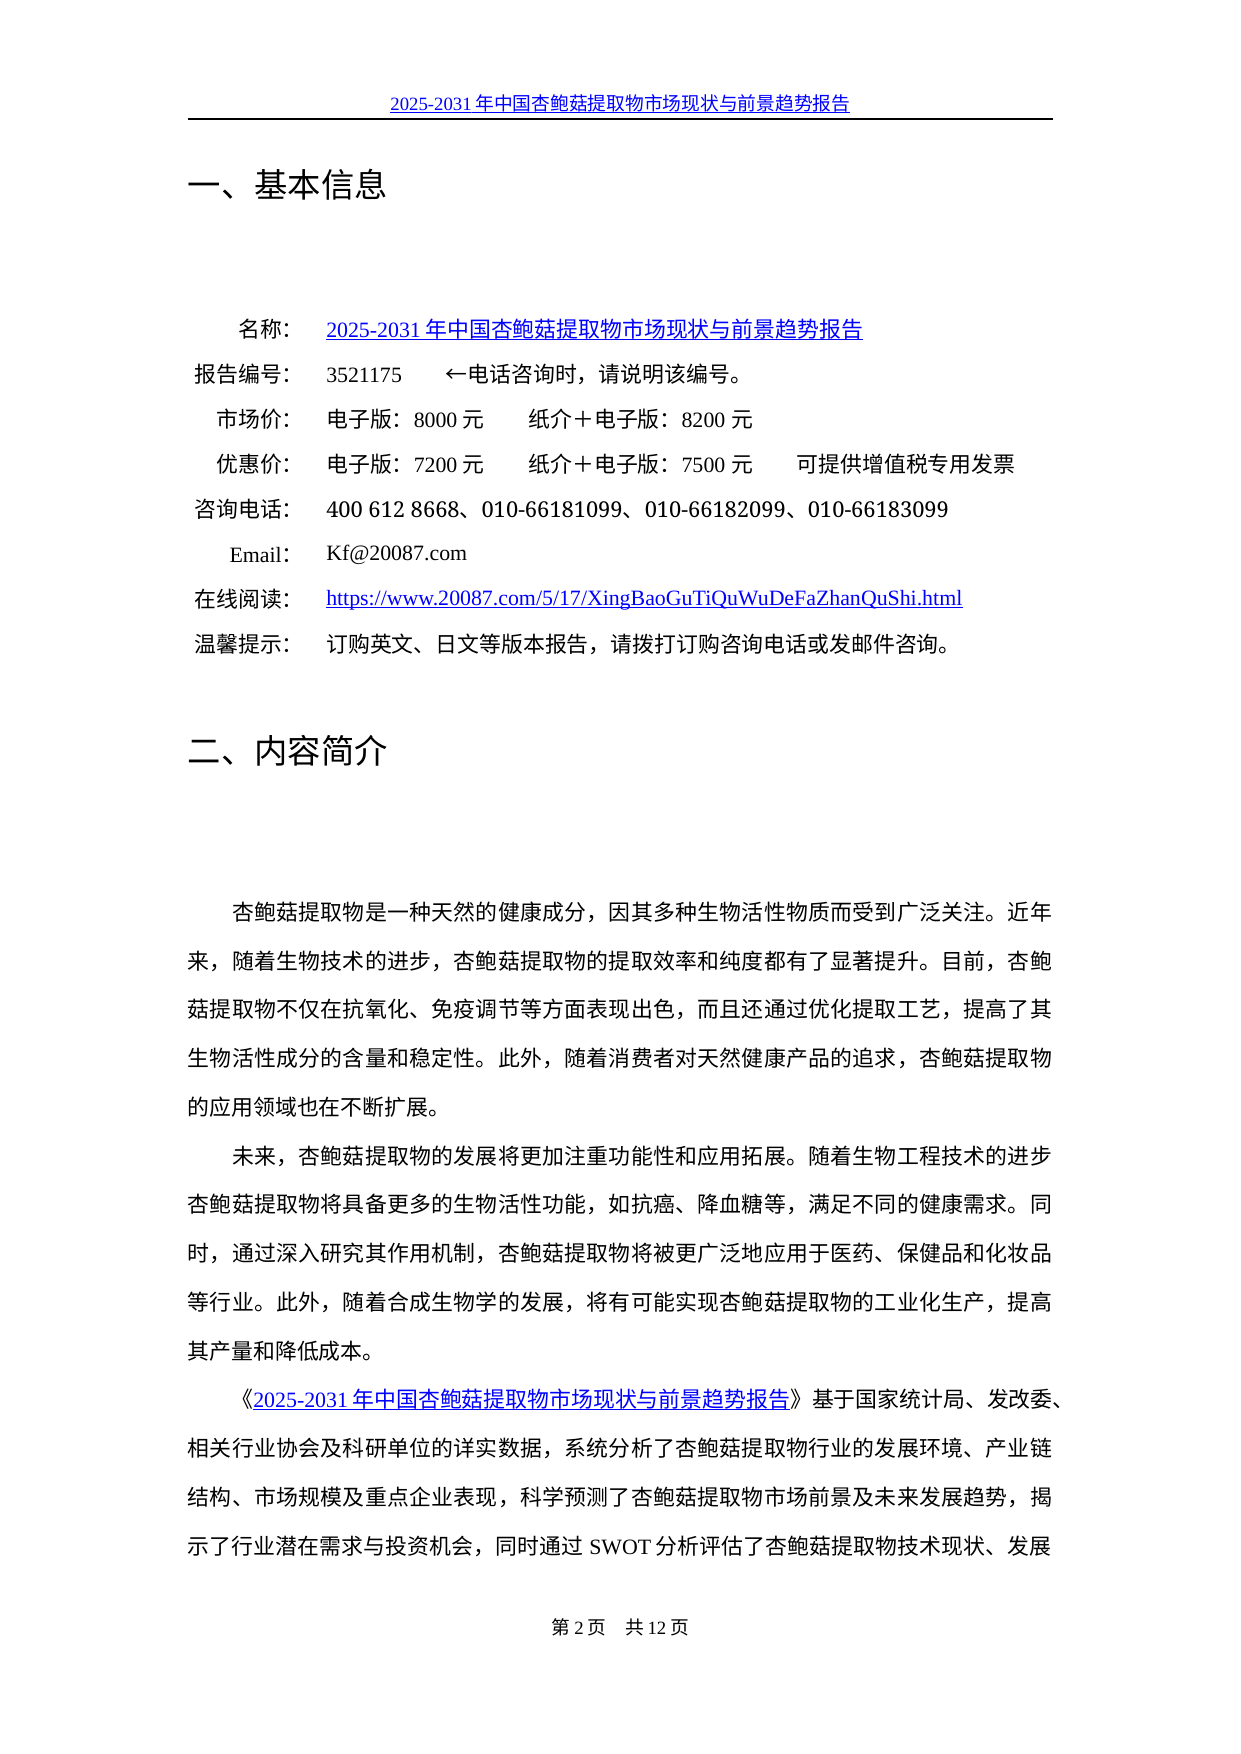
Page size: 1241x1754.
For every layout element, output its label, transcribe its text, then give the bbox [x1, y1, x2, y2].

table_header 2025-2031年中国杏鲍菇提取物市场现状与前景趋势报告 [315, 312, 1073, 357]
table_cell Email： [167, 537, 315, 582]
table_cell 电子版：8000 元 纸介＋电子版：8200 元 [315, 402, 1073, 447]
table_cell 400 612 8668、010-66181099、010-66182099、010-66183099 [315, 492, 1073, 537]
table_cell 温馨提示： [167, 627, 315, 672]
table_cell 3521175 ←电话咨询时，请说明该编号。 [315, 357, 1073, 402]
title 二、内容简介 [187, 717, 1053, 782]
table_cell 报告编号： [167, 357, 315, 402]
table_cell 咨询电话： [167, 492, 315, 537]
table_cell [315, 582, 1073, 627]
table_header 名称： [167, 312, 315, 357]
table_cell 在线阅读： [167, 582, 315, 627]
table_cell Kf@20087.com [315, 537, 1073, 582]
table_cell 电子版：7200 元 纸介＋电子版：7500 元 可提供增值税专用发票 [315, 447, 1073, 492]
table_cell 订购英文、日文等版本报告，请拨打订购咨询电话或发邮件咨询。 [315, 627, 1073, 672]
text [187, 894, 1053, 1561]
table_cell 优惠价： [167, 447, 315, 492]
table_cell 市场价： [167, 402, 315, 447]
title 一、基本信息 [187, 150, 1053, 215]
